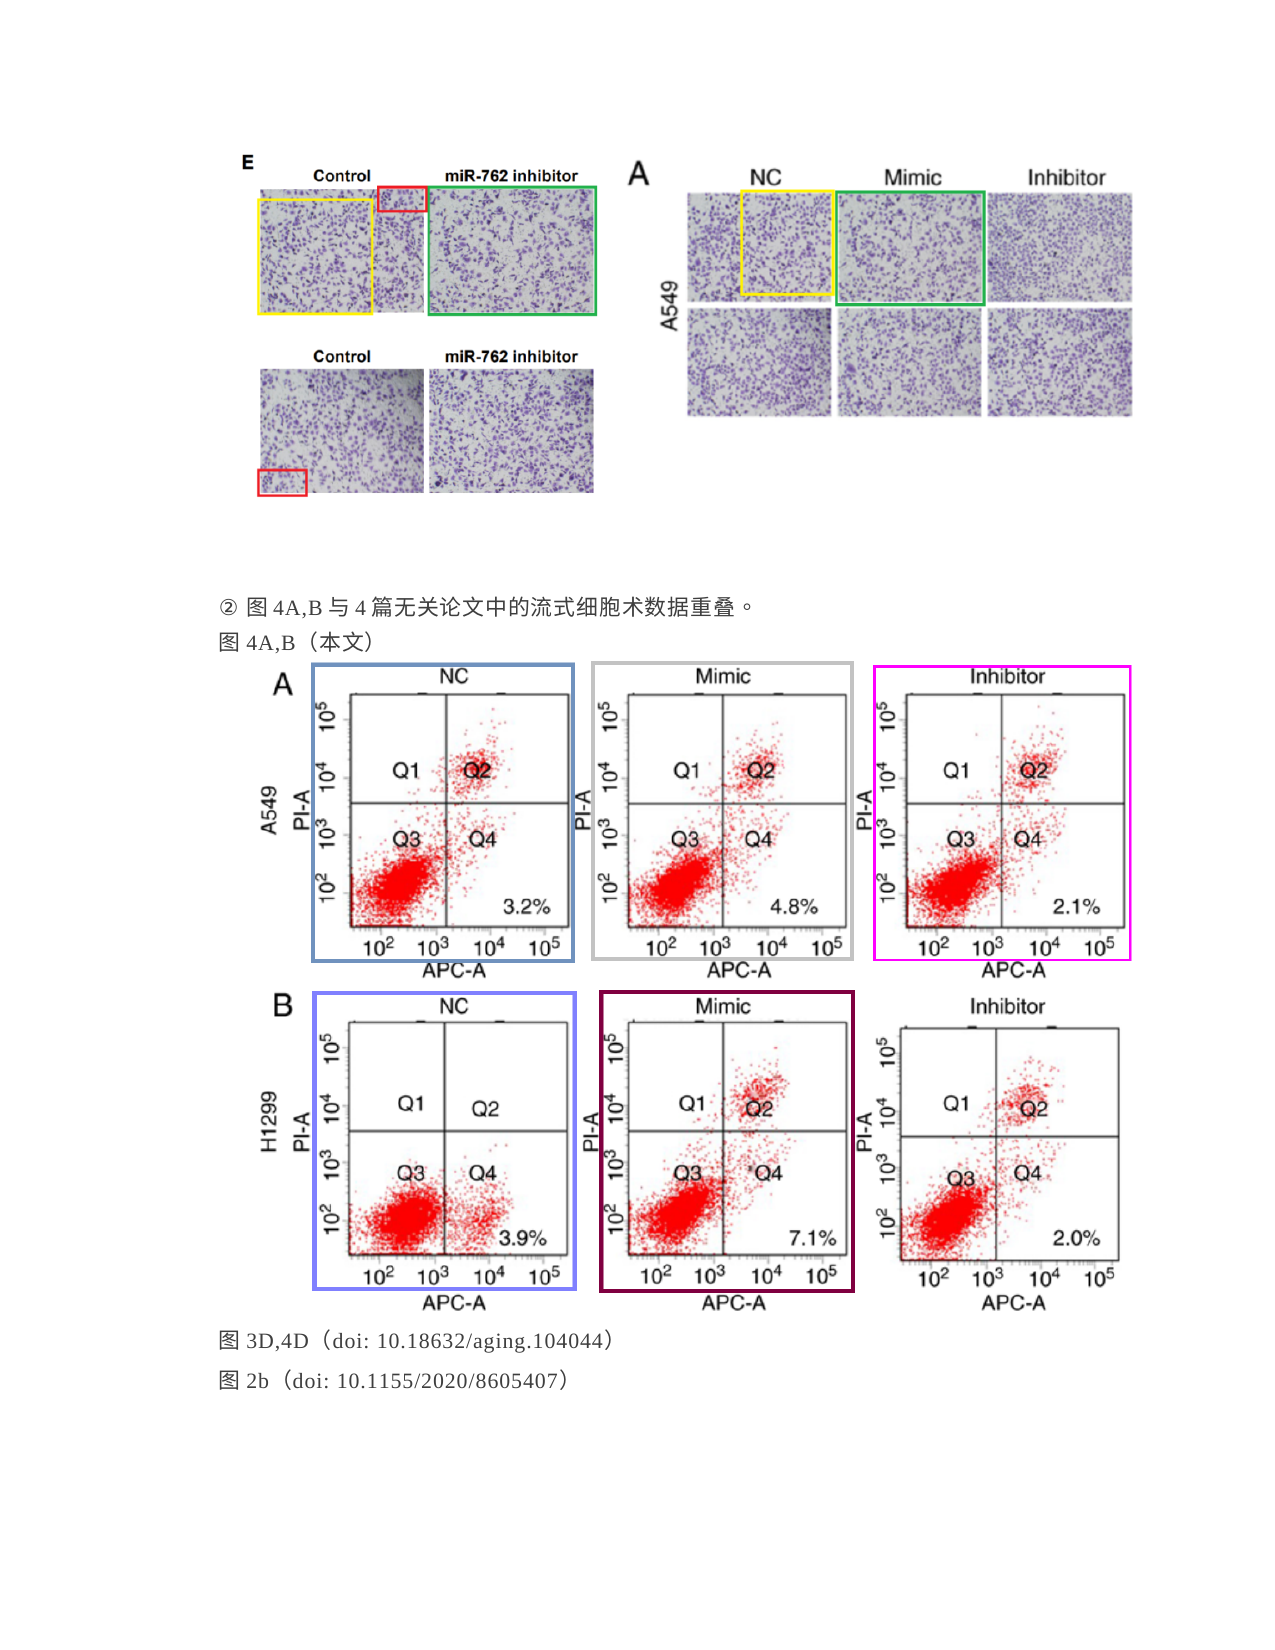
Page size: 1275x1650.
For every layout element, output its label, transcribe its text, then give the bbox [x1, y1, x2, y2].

picture [237, 150, 1138, 502]
text ② 图4A,B与4篇无关论文中的流式细胞术数据重叠。 [219, 582, 1056, 622]
text 图4A,B（本文） [219, 622, 1056, 657]
text 图3D,4D（doi: 10.18632/aging.104044） [219, 1315, 1056, 1355]
picture [237, 656, 1138, 1315]
text 图2b（doi: 10.1155/2020/8605407） [219, 1355, 1056, 1395]
